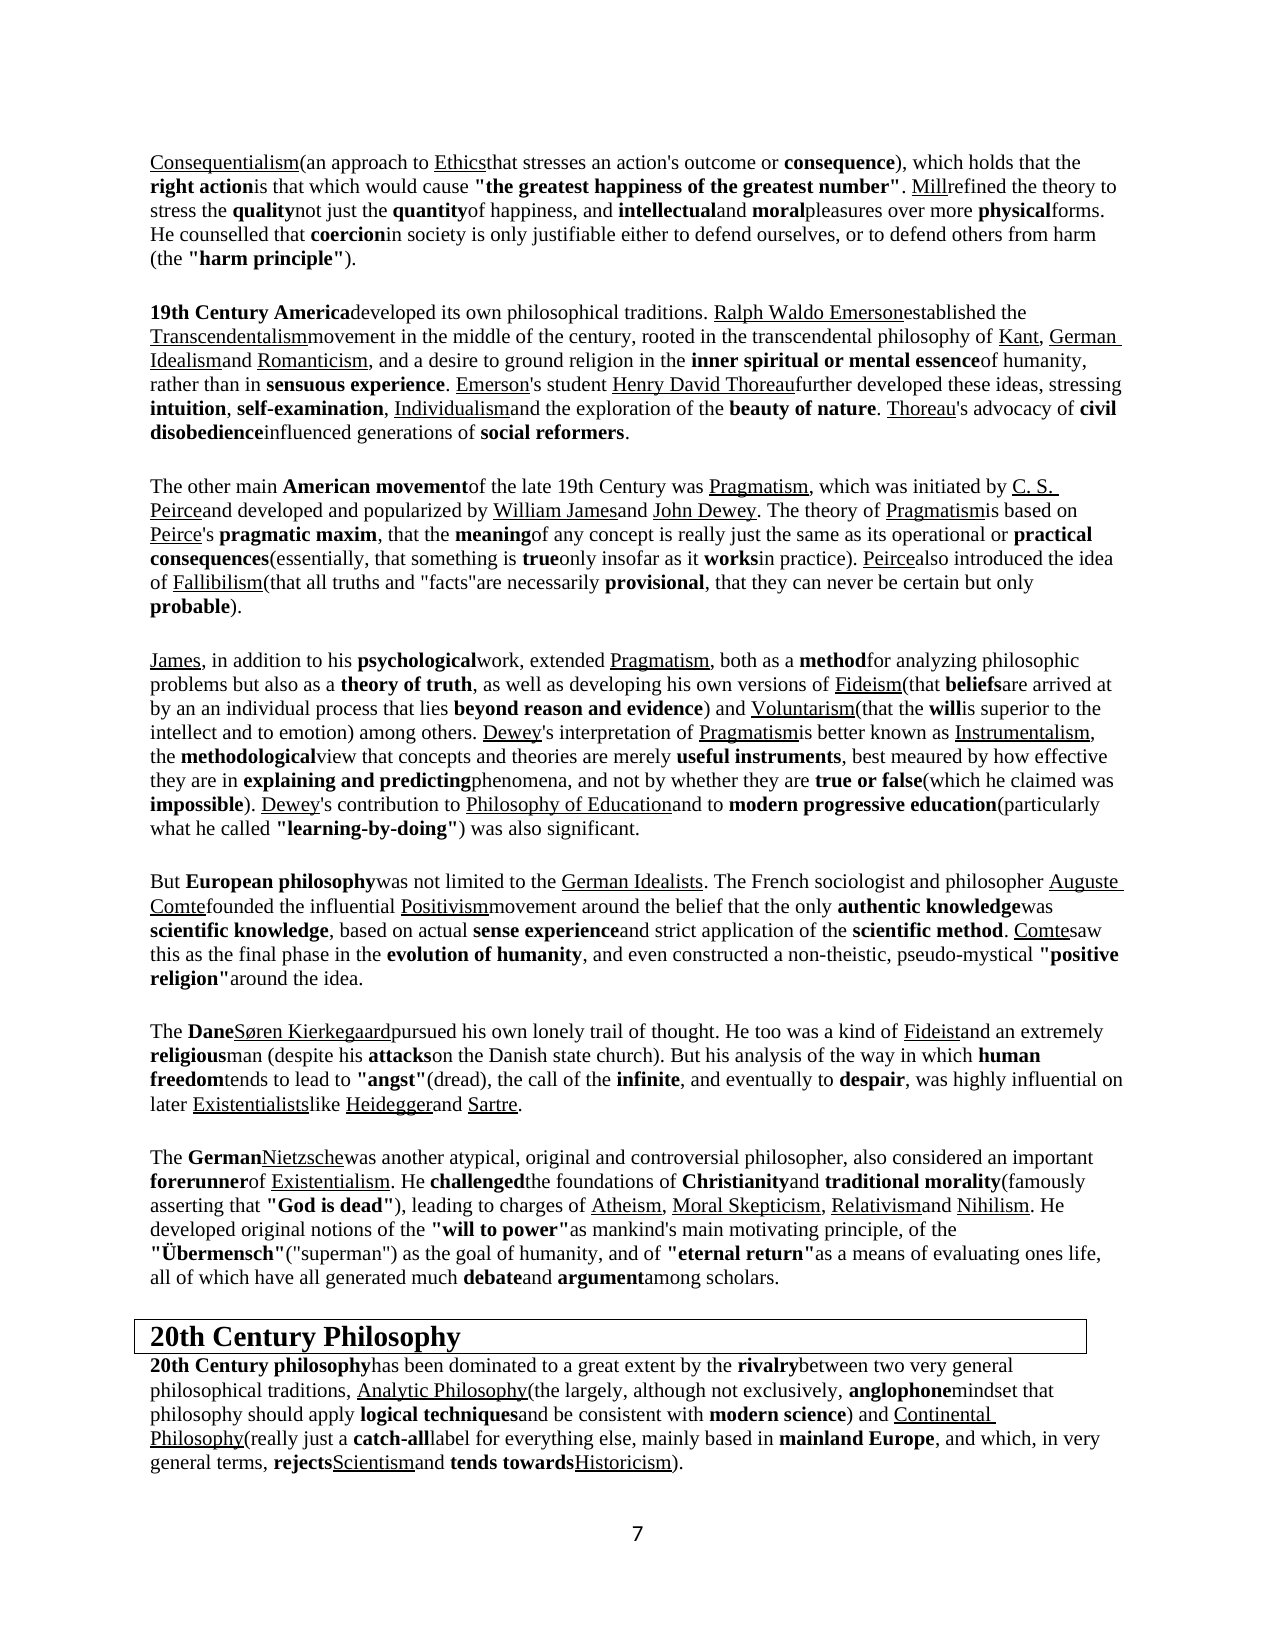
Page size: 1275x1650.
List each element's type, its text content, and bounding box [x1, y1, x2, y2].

table_header 20th Century Philosophy [135, 1320, 1086, 1353]
text But European philosophywas not limited to the German Idealists. The French sociologist and philosopher Auguste Comtefounded the influential Positivismmovement around the belief that the only authentic knowledgewas scientific knowledge, based on actual sense experienceand strict application of the scientific method. Comtesaw this as the final phase in the evolution of humanity, and even constructed a non-theistic, pseudo-mystical "positive religion"around the idea. [150, 869, 1125, 990]
text The DaneSøren Kierkegaardpursued his own lonely trail of thought. He too was a kind of Fideistand an extremely religiousman (despite his attackson the Danish state church). But his analysis of the way in which human freedomtends to lead to "angst"(dread), the call of the infinite, and eventually to despair, was highly influential on later Existentialistslike Heideggerand Sartre. [150, 1019, 1125, 1116]
text James, in addition to his psychologicalwork, extended Pragmatism, both as a methodfor analyzing philosophic problems but also as a theory of truth, as well as developing his own versions of Fideism(that beliefsare arrived at by an an individual process that lies beyond reason and evidence) and Voluntarism(that the willis superior to the intellect and to emotion) among others. Dewey's interpretation of Pragmatismis better known as Instrumentalism, the methodologicalview that concepts and theories are merely useful instruments, best meaured by how effective they are in explaining and predictingphenomena, and not by whether they are true or false(which he claimed was impossible). Dewey's contribution to Philosophy of Educationand to modern progressive education(particularly what he called "learning-by-doing") was also significant. [150, 647, 1125, 840]
text 19th Century Americadeveloped its own philosophical traditions. Ralph Waldo Emersonestablished the Transcendentalismmovement in the middle of the century, rooted in the transcendental philosophy of Kant, German Idealismand Romanticism, and a desire to ground religion in the inner spiritual or mental essenceof humanity, rather than in sensuous experience. Emerson's student Henry David Thoreaufurther developed these ideas, stressing intuition, self-examination, Individualismand the exploration of the beauty of nature. Thoreau's advocacy of civil disobedienceinfluenced generations of social reformers. [150, 300, 1125, 444]
text The GermanNietzschewas another atypical, original and controversial philosopher, also considered an important forerunnerof Existentialism. He challengedthe foundations of Christianityand traditional morality(famously asserting that "God is dead"), leading to charges of Atheism, Moral Skepticism, Relativismand Nihilism. He developed original notions of the "will to power"as mankind's main motivating principle, of the "Übermensch"("superman") as the goal of humanity, and of "eternal return"as a means of evaluating ones life, all of which have all generated much debateand argumentamong scholars. [150, 1145, 1125, 1289]
text The other main American movementof the late 19th Century was Pragmatism, which was initiated by C. S. Peirceand developed and popularized by William Jamesand John Dewey. The theory of Pragmatismis based on Peirce's pragmatic maxim, that the meaningof any concept is really just the same as its operational or practical consequences(essentially, that something is trueonly insofar as it worksin practice). Peircealso introduced the idea of Fallibilism(that all truths and "facts"are necessarily provisional, that they can never be certain but only probable). [150, 474, 1125, 618]
text 20th Century philosophyhas been dominated to a great extent by the rivalrybetween two very general philosophical traditions, Analytic Philosophy(the largely, although not exclusively, anglophonemindset that philosophy should apply logical techniquesand be consistent with modern science) and Continental Philosophy(really just a catch-alllabel for everything else, mainly based in mainland Europe, and which, in very general terms, rejectsScientismand tends towardsHistoricism). [150, 1353, 1125, 1474]
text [150, 150, 1125, 270]
